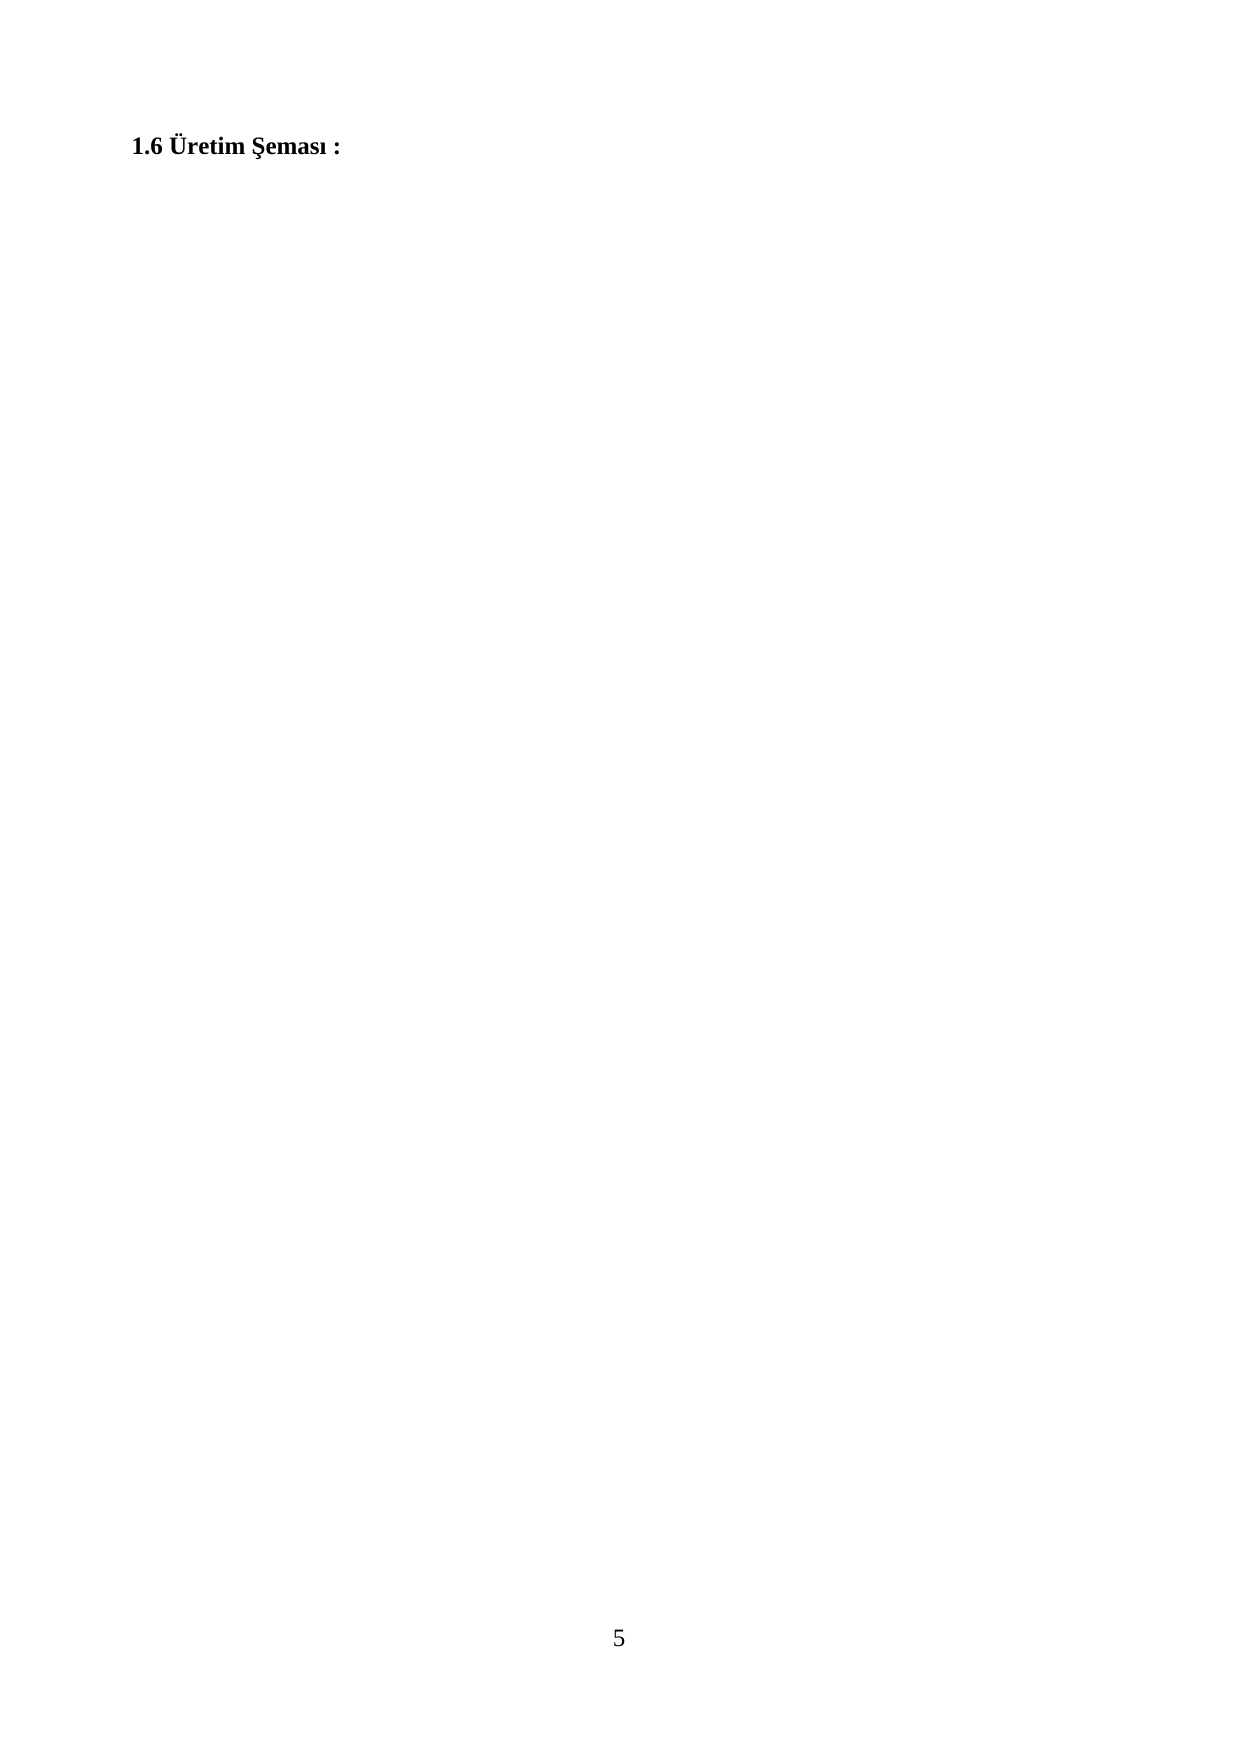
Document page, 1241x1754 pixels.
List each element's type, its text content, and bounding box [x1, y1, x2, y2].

text 1.6 Üretim Şeması : [131, 131, 1144, 160]
